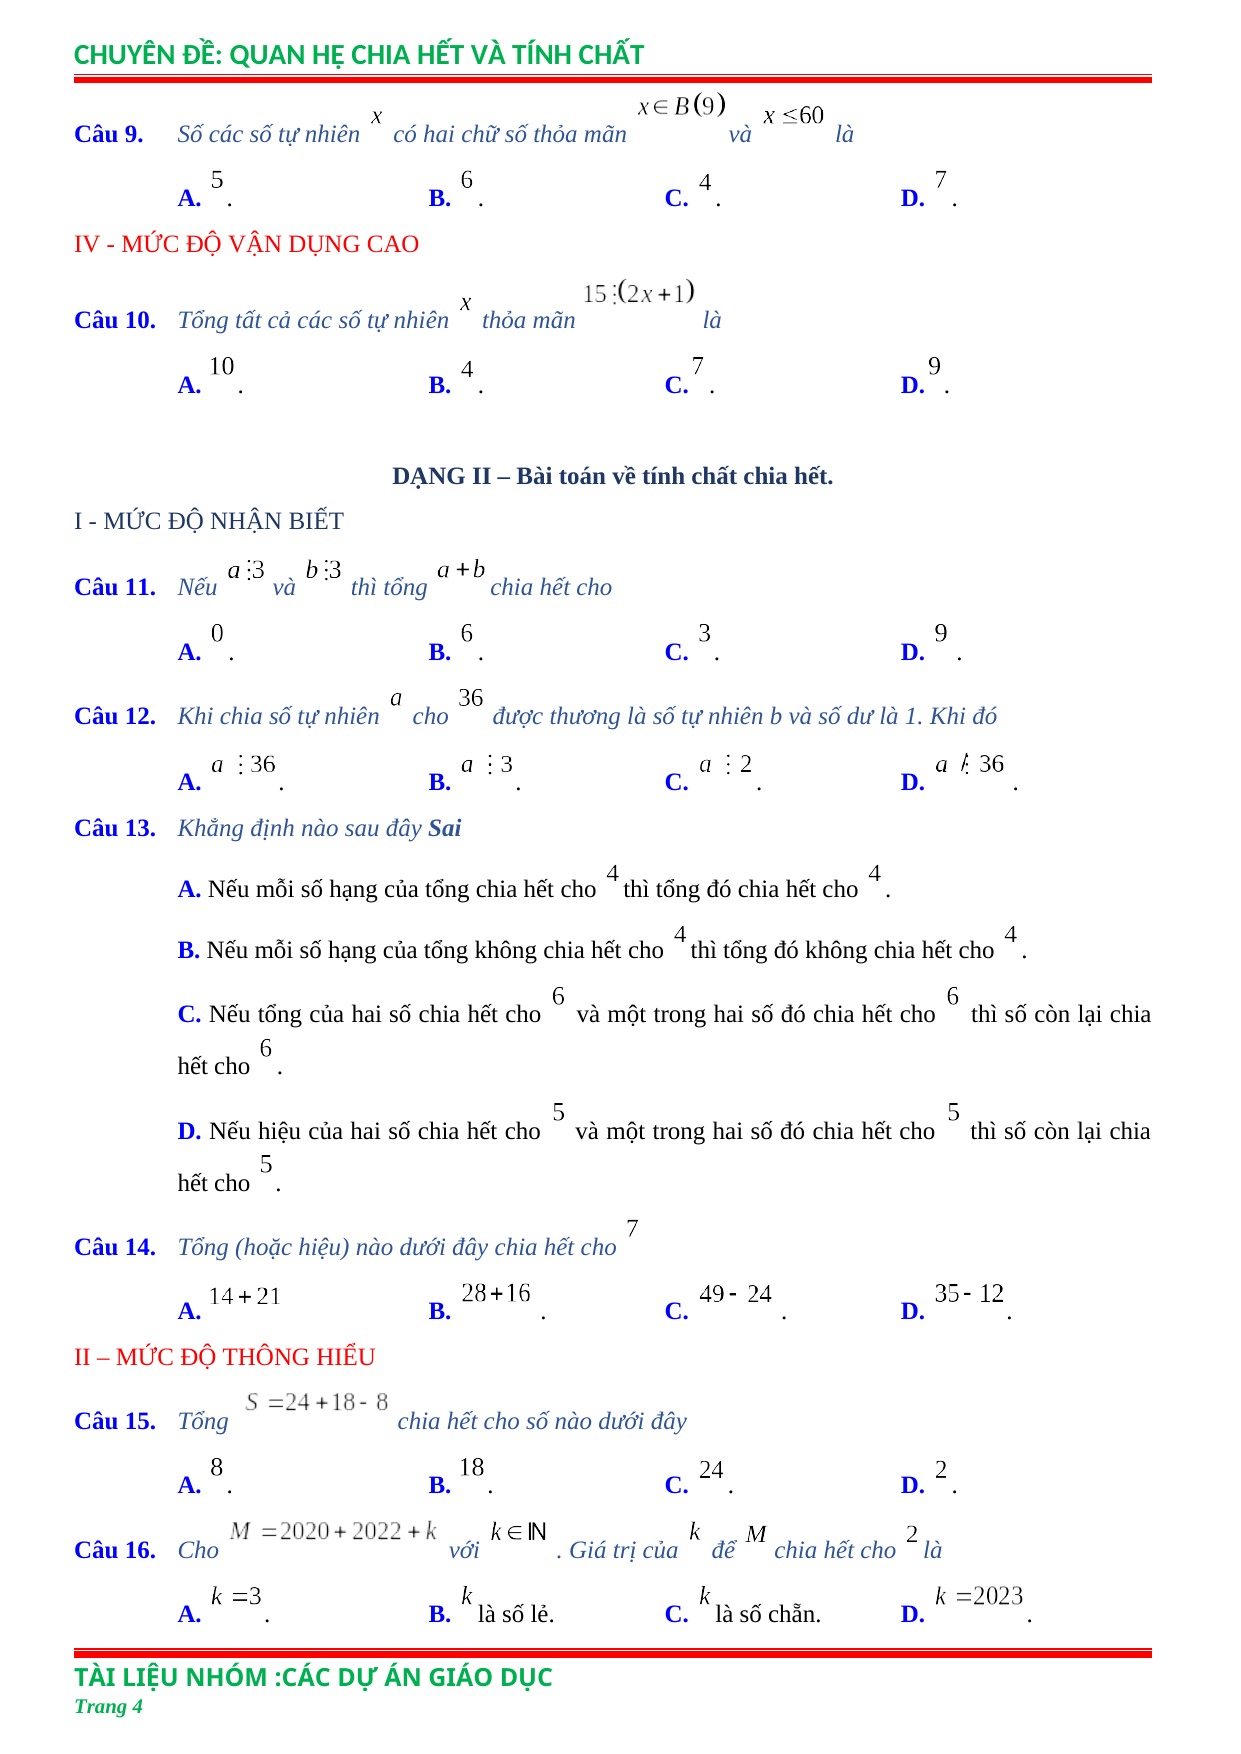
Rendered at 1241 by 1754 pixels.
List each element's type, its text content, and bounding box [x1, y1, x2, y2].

subtitle Tổng tất cả các số tự nhiên thỏa mãn là [74, 274, 1152, 334]
text A. . B. . C. . D. . [177, 164, 1152, 212]
text IV - MỨC ĐỘ VẬN DỤNG CAO [74, 229, 1152, 257]
text C. Nếu tổng của hai số chia hết cho và một trong hai số đó chia hết cho thì số còn lại chia hết cho . [177, 981, 1152, 1080]
subtitle I - MỨC ĐỘ NHẬN BIẾT [74, 506, 1152, 535]
text A. . B. . C. . D. . [177, 747, 1152, 796]
text A. Nếu mỗi số hạng của tổng chia hết cho thì tổng đó chia hết cho . [177, 858, 1152, 903]
subtitle Tổng chia hết cho số nào dưới đây [74, 1387, 1152, 1435]
text A. . B. là số lẻ. C. là số chẵn. D. . [177, 1581, 1152, 1628]
subtitle Khi chia số tự nhiên cho được thương là số tự nhiên b và số dư là 1. Khi đó [74, 682, 1152, 730]
text D. Nếu hiệu của hai số chia hết cho và một trong hai số đó chia hết cho thì số còn lại chia hết cho . [177, 1097, 1152, 1196]
subtitle Cho với . Giá trị của để chia hết cho là [74, 1516, 1152, 1564]
text A. . B. . C. . D. . [177, 1452, 1152, 1499]
subtitle Nếu và thì tổng chia hết cho [74, 552, 1152, 601]
subtitle II – MỨC ĐỘ THÔNG HIỂU [74, 1342, 1152, 1371]
text A. B. . C. . D. . [177, 1277, 1152, 1325]
text B. Nếu mỗi số hạng của tổng không chia hết cho thì tổng đó không chia hết cho . [177, 919, 1152, 964]
subtitle DẠNG II – Bài toán về tính chất chia hết. [74, 461, 1152, 490]
subtitle Số các số tự nhiên có hai chữ số thỏa mãn và là [74, 87, 1152, 147]
subtitle Khẳng định nào sau đây Sai [74, 813, 1152, 841]
subtitle Tổng (hoặc hiệu) nào dưới đây chia hết cho [74, 1213, 1152, 1261]
text A. . B. . C. . D. . [177, 618, 1152, 666]
text A. . B. . C.. D.. [177, 351, 1152, 399]
